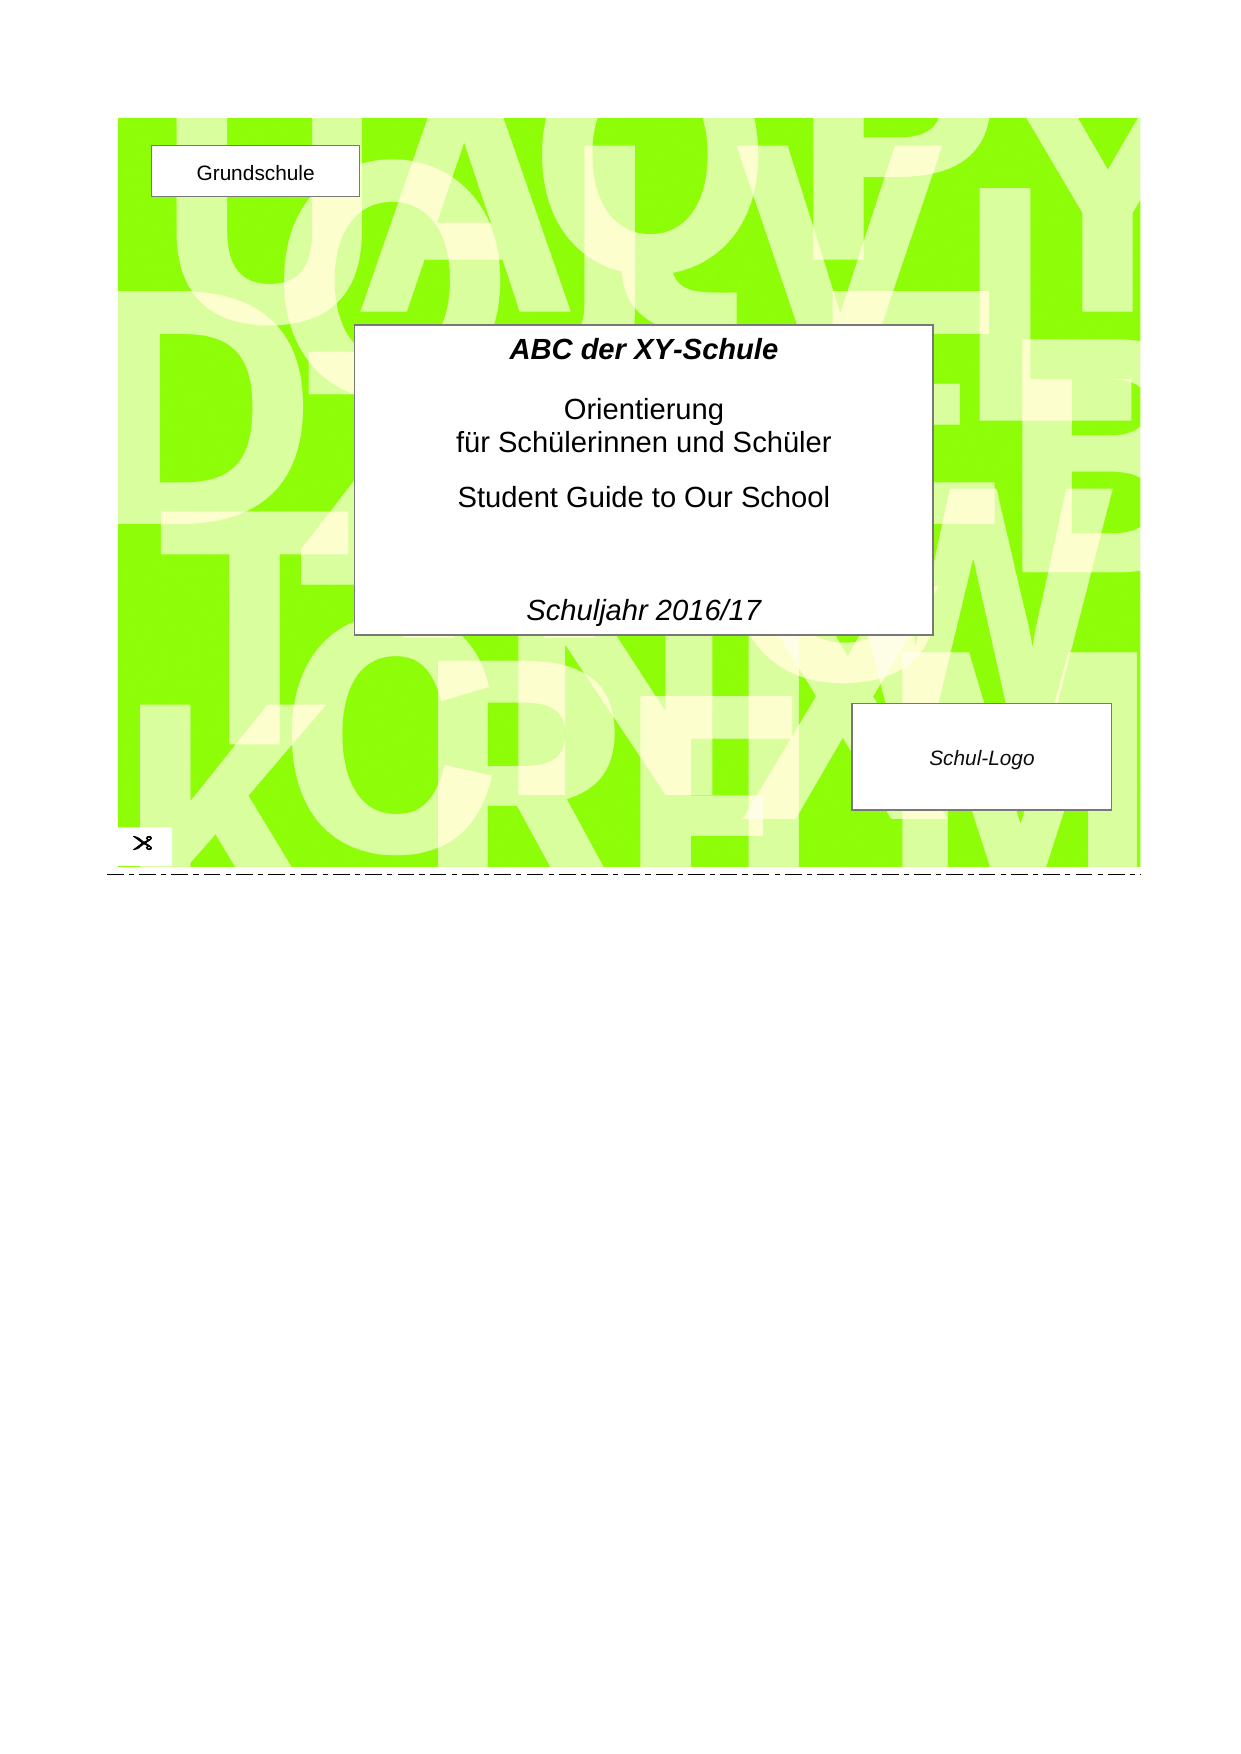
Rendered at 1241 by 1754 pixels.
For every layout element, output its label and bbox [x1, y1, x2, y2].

table_header [107, 118, 1141, 874]
picture [118, 118, 1141, 867]
